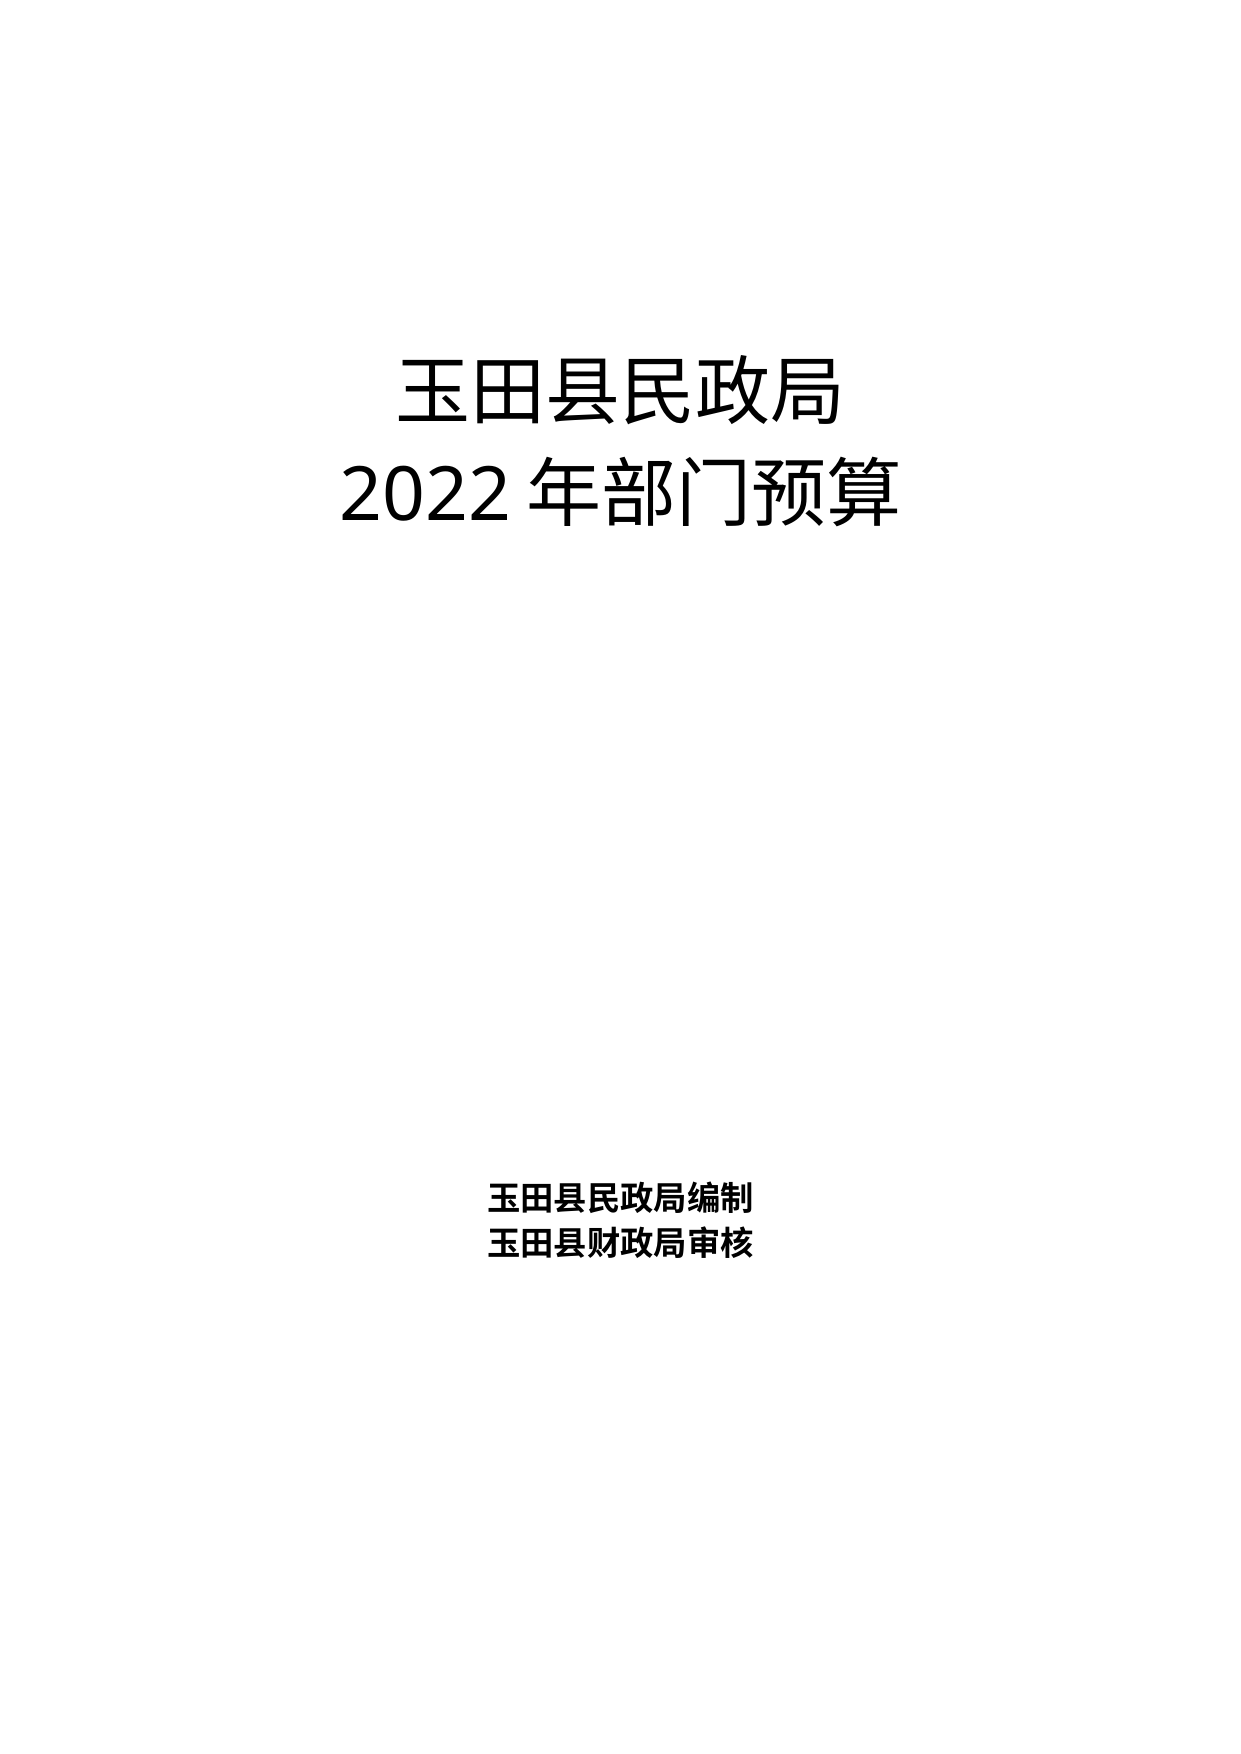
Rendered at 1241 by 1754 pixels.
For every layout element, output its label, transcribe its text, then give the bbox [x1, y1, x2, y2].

text 玉田县民政局编制 [118, 1175, 1122, 1220]
text 2022年部门预算 [118, 440, 1122, 542]
text 玉田县民政局 [118, 338, 1122, 440]
text 玉田县财政局审核 [118, 1220, 1122, 1266]
